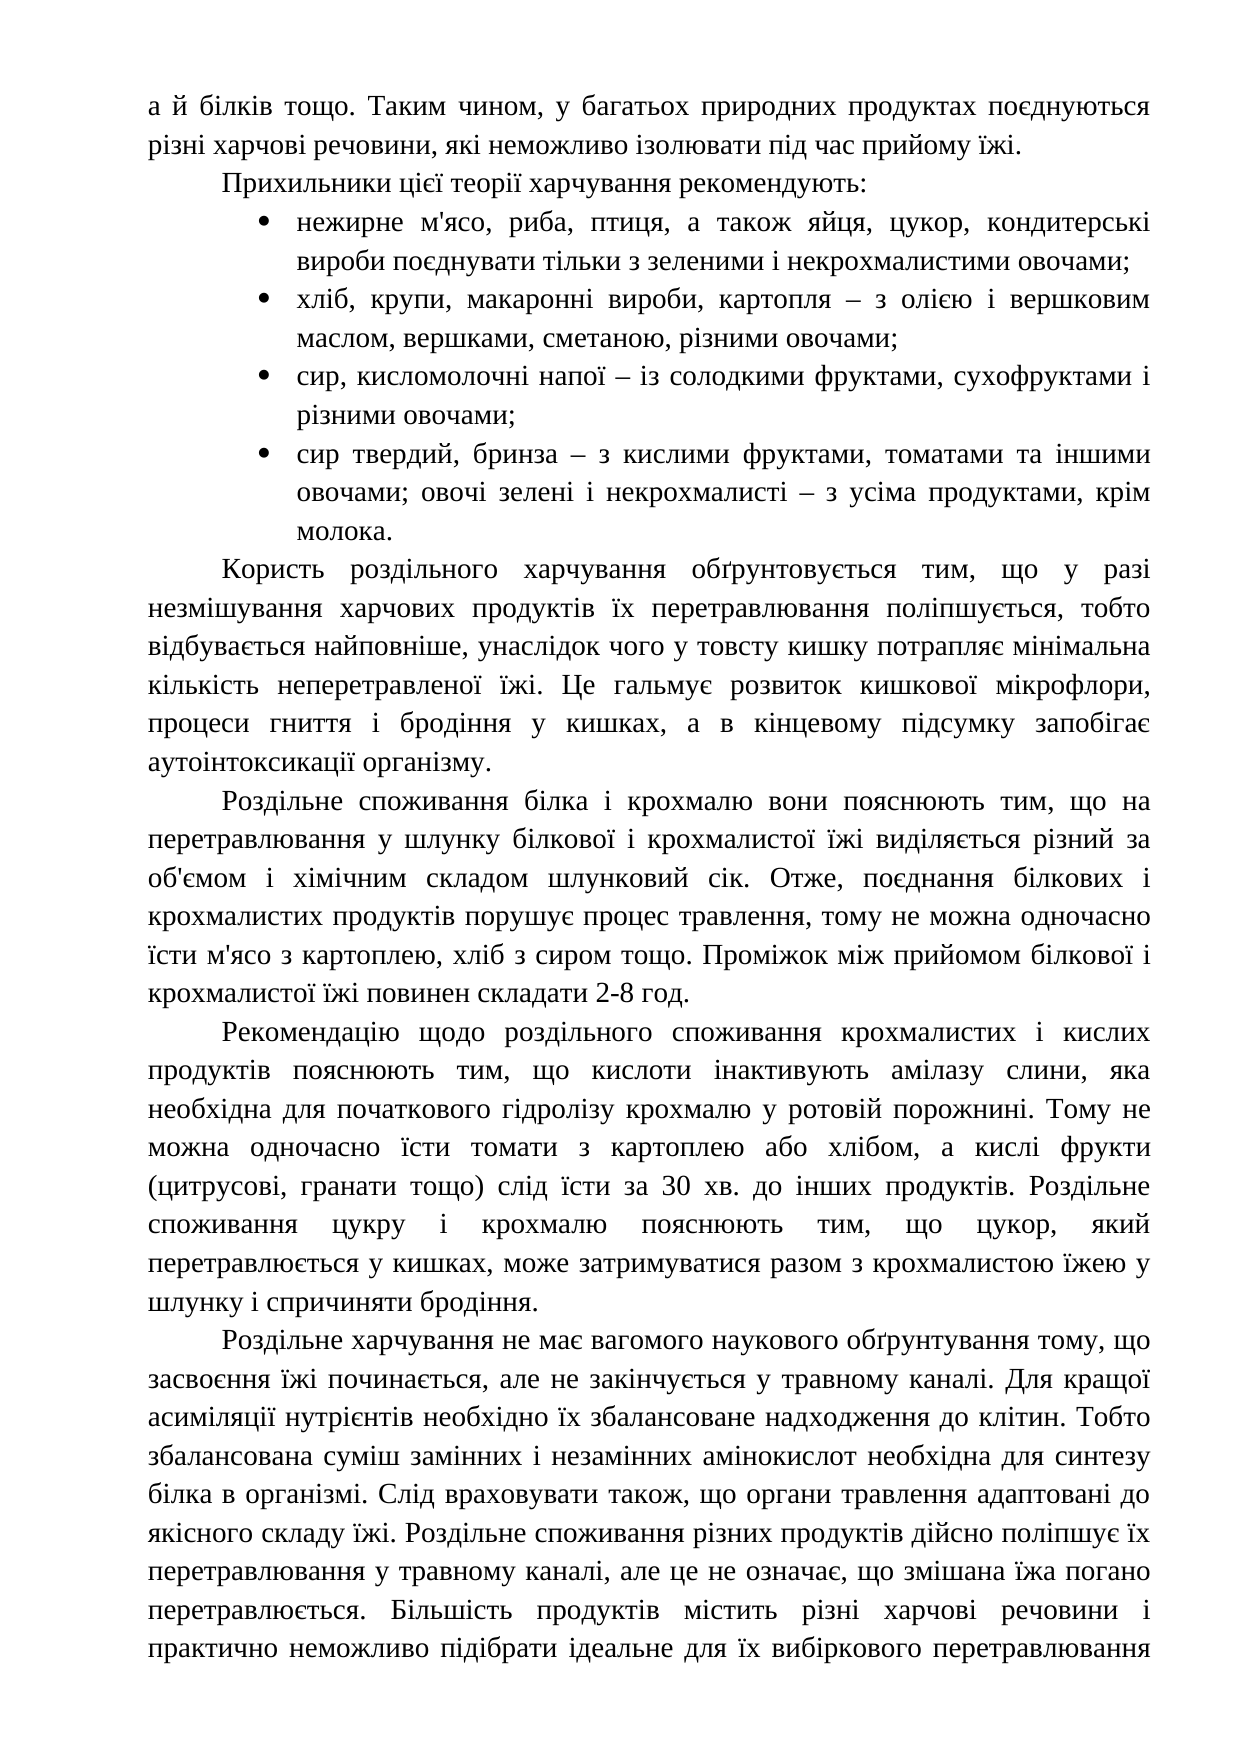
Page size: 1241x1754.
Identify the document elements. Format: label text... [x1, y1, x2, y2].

text Рекомендацію щодо роздільного споживання крохмалистих і кислих продуктів пояснюють тим, що кислоти інактивують амілазу слини, яка необхідна для початкового гідролізу крохмалю у ротовій порожнині. Тому не можна одночасно їсти томати з картоплею або хлібом, а кислі фрукти (цитрусові, гранати тощо) слід їсти за 30 хв. до інших продуктів. Роздільне споживання цукру і крохмалю пояснюють тим, що цукор, який перетравлюється у кишках, може затримуватися разом з крохмалистою їжею у шлунку і спричиняти бродіння. [148, 1014, 1152, 1317]
list нежирне м'ясо, риба, птиця, а також яйця, цукор, кондитерські вироби поєднувати тільки з зеленими і некрохмалистими овочами; [259, 204, 1152, 276]
list сир твердий, бринза – з кислими фруктами, томатами та іншими овочами; овочі зелені і некрохмалисті – з усіма продуктами, крім молока. [259, 436, 1152, 546]
text Користь роздільного харчування обґрунтовується тим, що у разі незмішування харчових продуктів їх перетравлювання поліпшується, тобто відбувається найповніше, унаслідок чого у товсту кишку потрапляє мінімальна кількість неперетравленої їжі. Це гальмує розвиток кишкової мікрофлори, процеси гниття і бродіння у кишках, а в кінцевому підсумку запобігає аутоінтоксикації організму. [148, 551, 1152, 778]
text Прихильники цієї теорії харчування рекомендують: [148, 166, 1152, 199]
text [148, 1322, 1152, 1664]
text Роздільне споживання білка і крохмалю вони пояснюють тим, що на перетравлювання у шлунку білкової і крохмалистої їжі виділяється різний за об'ємом і хімічним складом шлунковий сік. Отже, поєднання білкових і крохмалистих продуктів порушує процес травлення, тому не можна одночасно їсти м'ясо з картоплею, хліб з сиром тощо. Проміжок між прийомом білкової і крохмалистої їжі повинен складати 2-8 год. [148, 783, 1152, 1009]
list сир, кисломолочні напої – із солодкими фруктами, сухофруктами і різними овочами; [259, 358, 1152, 431]
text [148, 88, 1152, 161]
list хліб, крупи, макаронні вироби, картопля – з олією і вершковим маслом, вершками, сметаною, різними овочами; [259, 281, 1152, 353]
